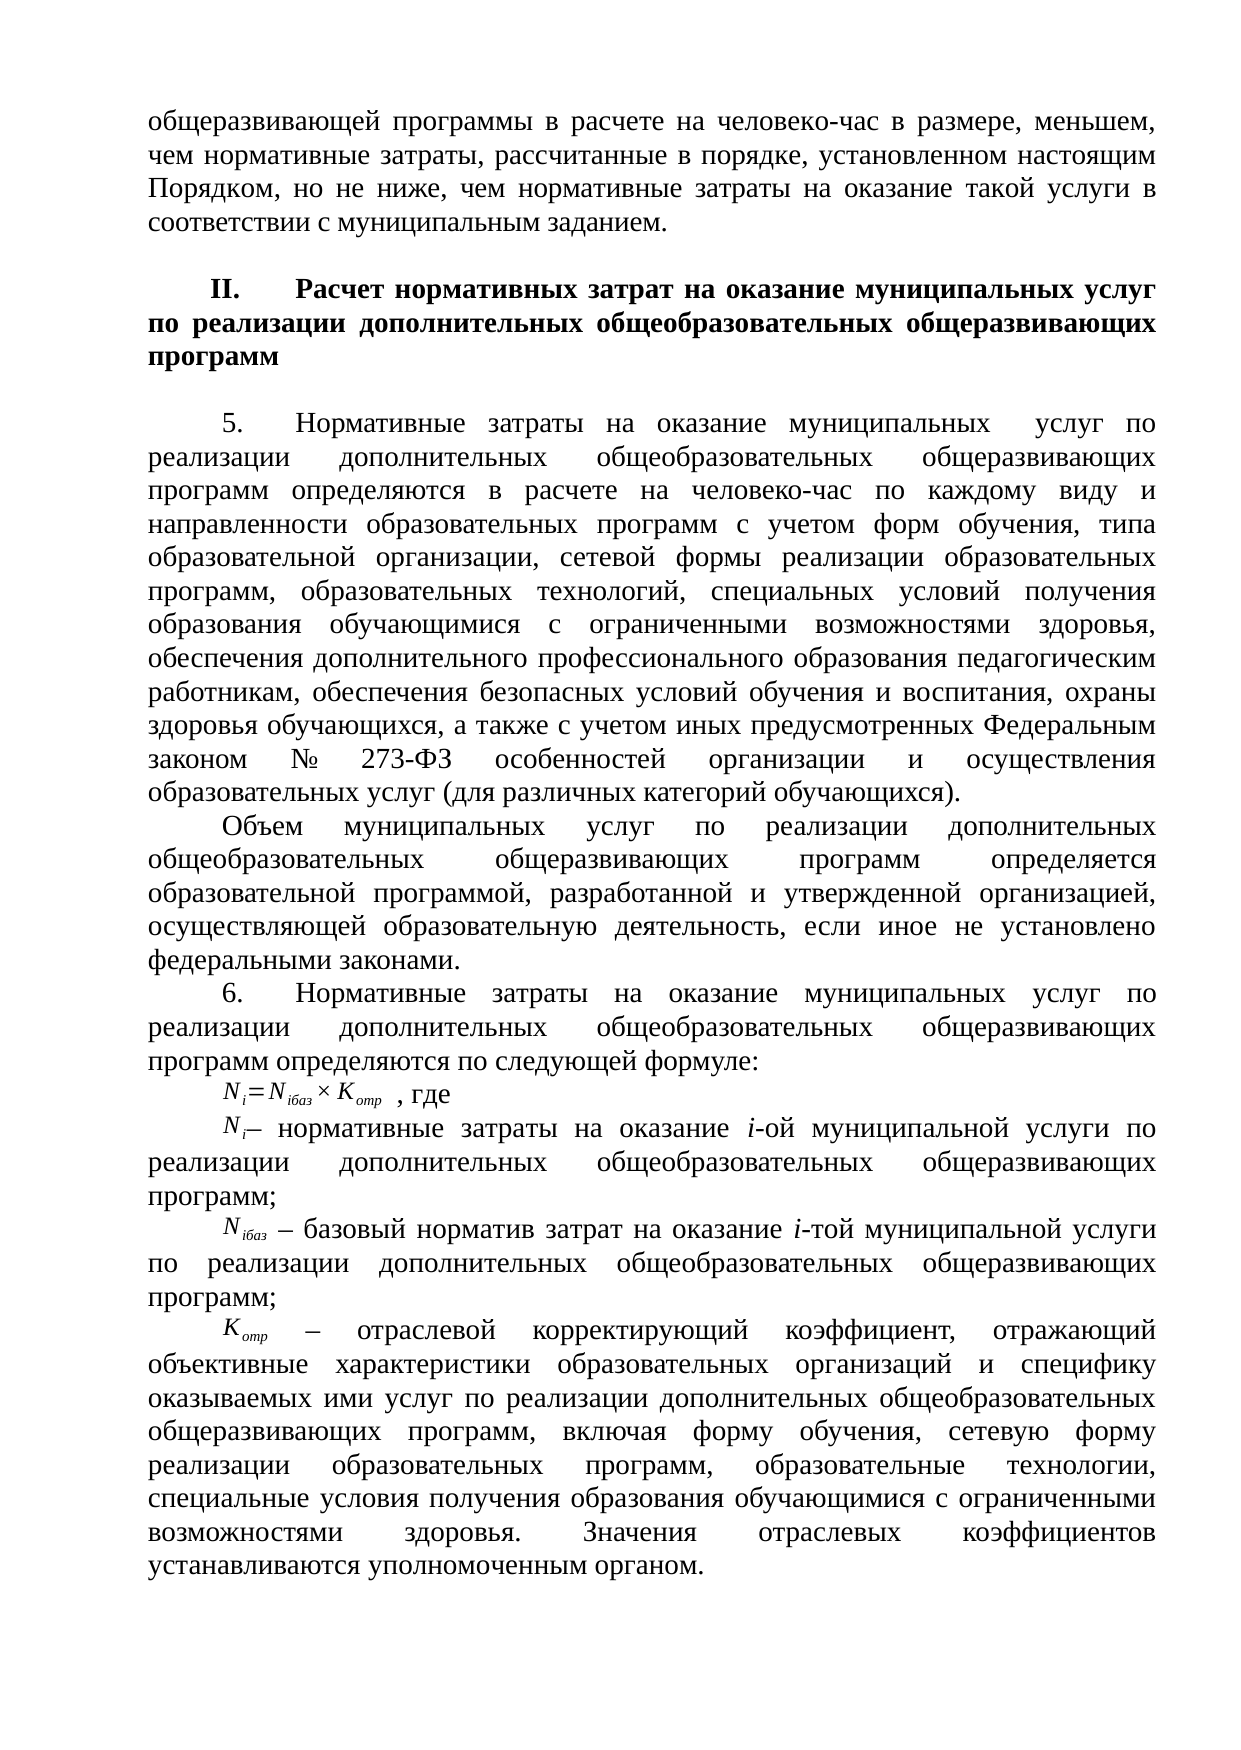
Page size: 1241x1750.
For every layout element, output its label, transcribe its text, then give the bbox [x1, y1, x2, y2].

text – нормативные затраты на оказание i-ой муниципальной услуги по реализации дополнительных общеобразовательных общеразвивающих программ; [148, 1110, 1157, 1211]
list Расчет нормативных затрат на оказание муниципальных услуг по реализации дополнительных общеобразовательных общеразвивающих программ [148, 271, 1157, 372]
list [148, 103, 1157, 238]
text – базовый норматив затрат на оказание i-той муниципальной услуги по реализации дополнительных общеобразовательных общеразвивающих программ; [148, 1211, 1157, 1312]
text – отраслевой корректирующий коэффициент, отражающий объективные характеристики образовательных организаций и специфику оказываемых ими услуг по реализации дополнительных общеобразовательных общеразвивающих программ, включая форму обучения, сетевую форму реализации образовательных программ, образовательные технологии, специальные условия получения образования обучающимися с ограниченными возможностями здоровья. Значения отраслевых коэффициентов устанавливаются уполномоченным органом. [148, 1312, 1157, 1581]
text Объем муниципальных услуг по реализации дополнительных общеобразовательных общеразвивающих программ определяется образовательной программой, разработанной и утвержденной организацией, осуществляющей образовательную деятельность, если иное не установлено федеральными законами. [148, 808, 1157, 976]
text , где [222, 1076, 1157, 1110]
list Нормативные затраты на оказание муниципальных услуг по реализации дополнительных общеобразовательных общеразвивающих программ определяются по следующей формуле: [148, 976, 1157, 1076]
list Нормативные затраты на оказание муниципальных услуг по реализации дополнительных общеобразовательных общеразвивающих программ определяются в расчете на человеко-час по каждому виду и направленности образовательных программ с учетом форм обучения, типа образовательной организации, сетевой формы реализации образовательных программ, образовательных технологий, специальных условий получения образования обучающимися с ограниченными возможностями здоровья, обеспечения дополнительного профессионального образования педагогическим работникам, обеспечения безопасных условий обучения и воспитания, охраны здоровья обучающихся, а также с учетом иных предусмотренных Федеральным законом № 273-ФЗ особенностей организации и осуществления образовательных услуг (для различных категорий обучающихся). [148, 405, 1157, 808]
